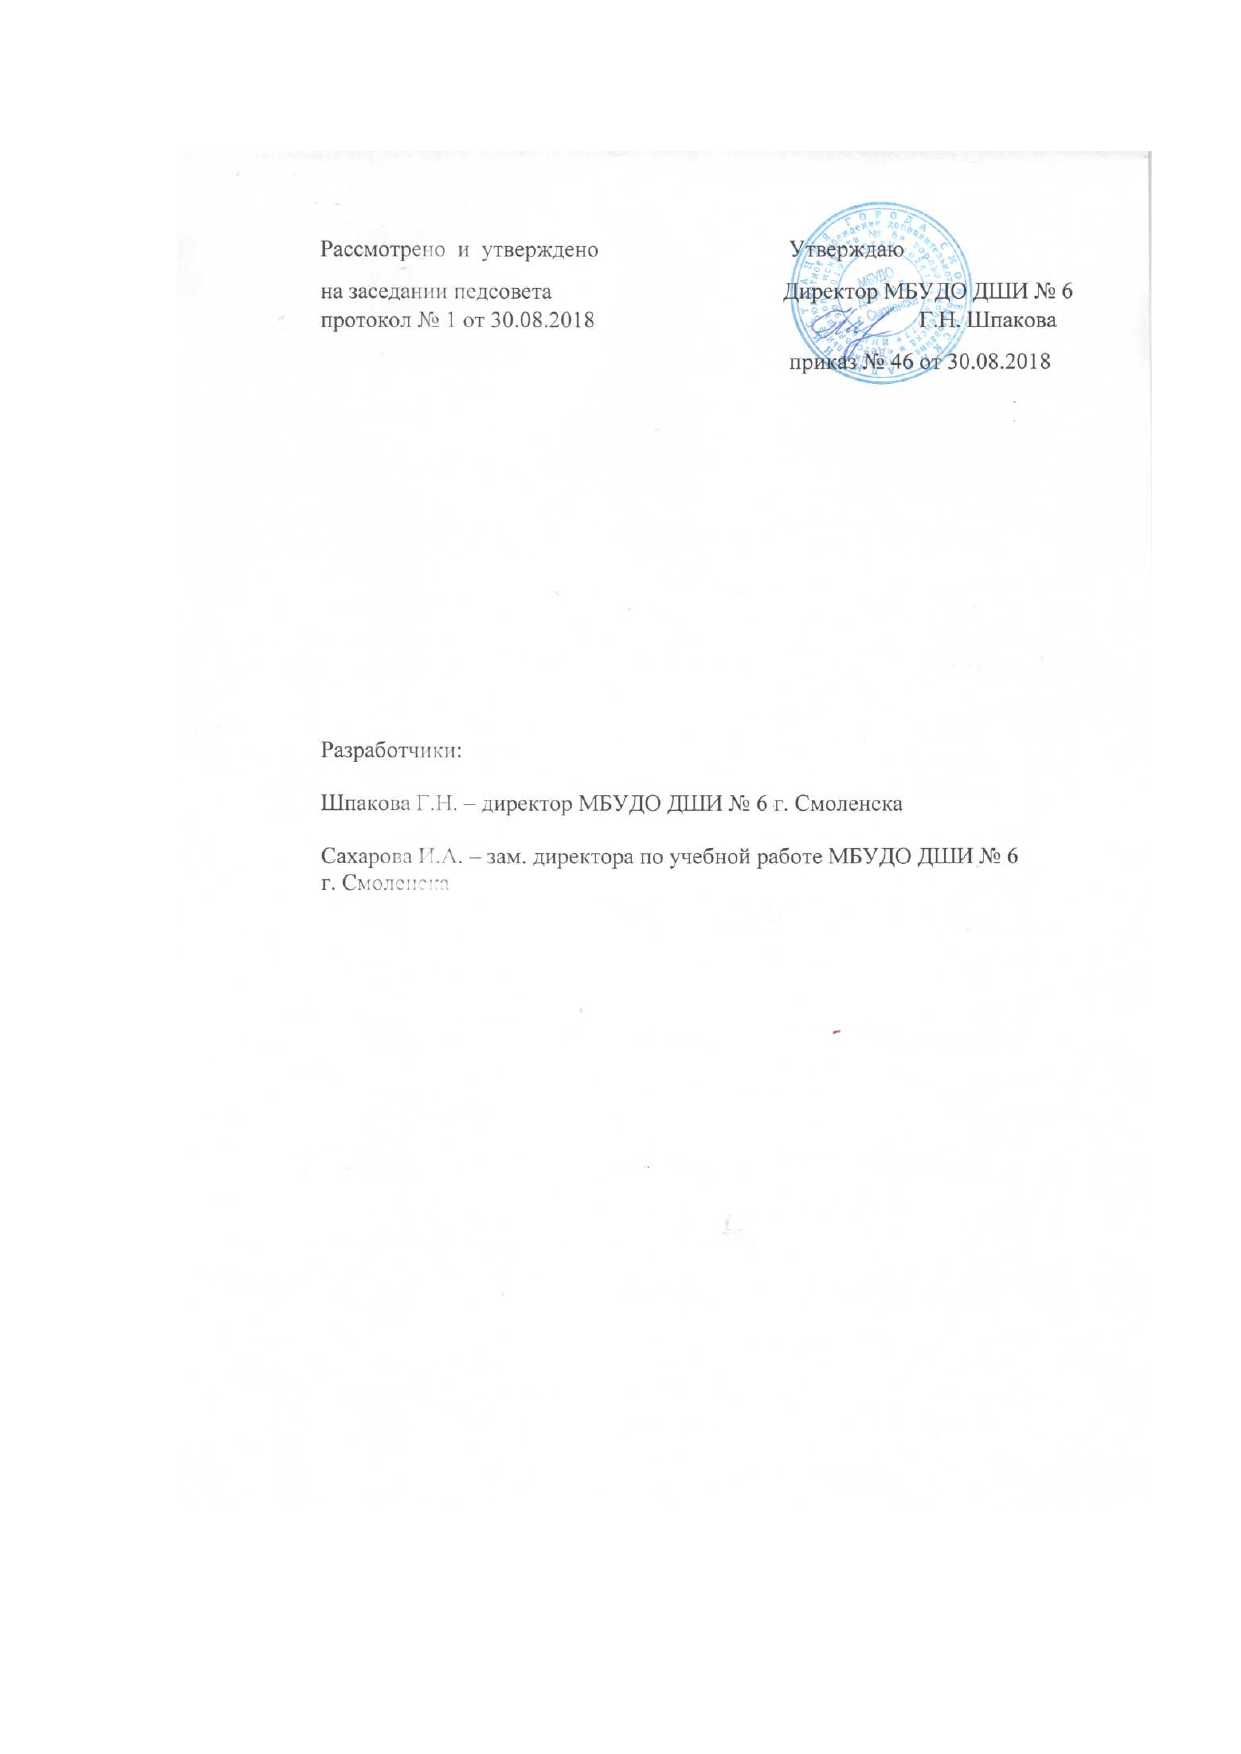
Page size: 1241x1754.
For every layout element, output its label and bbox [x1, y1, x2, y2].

picture [177, 151, 1152, 1512]
